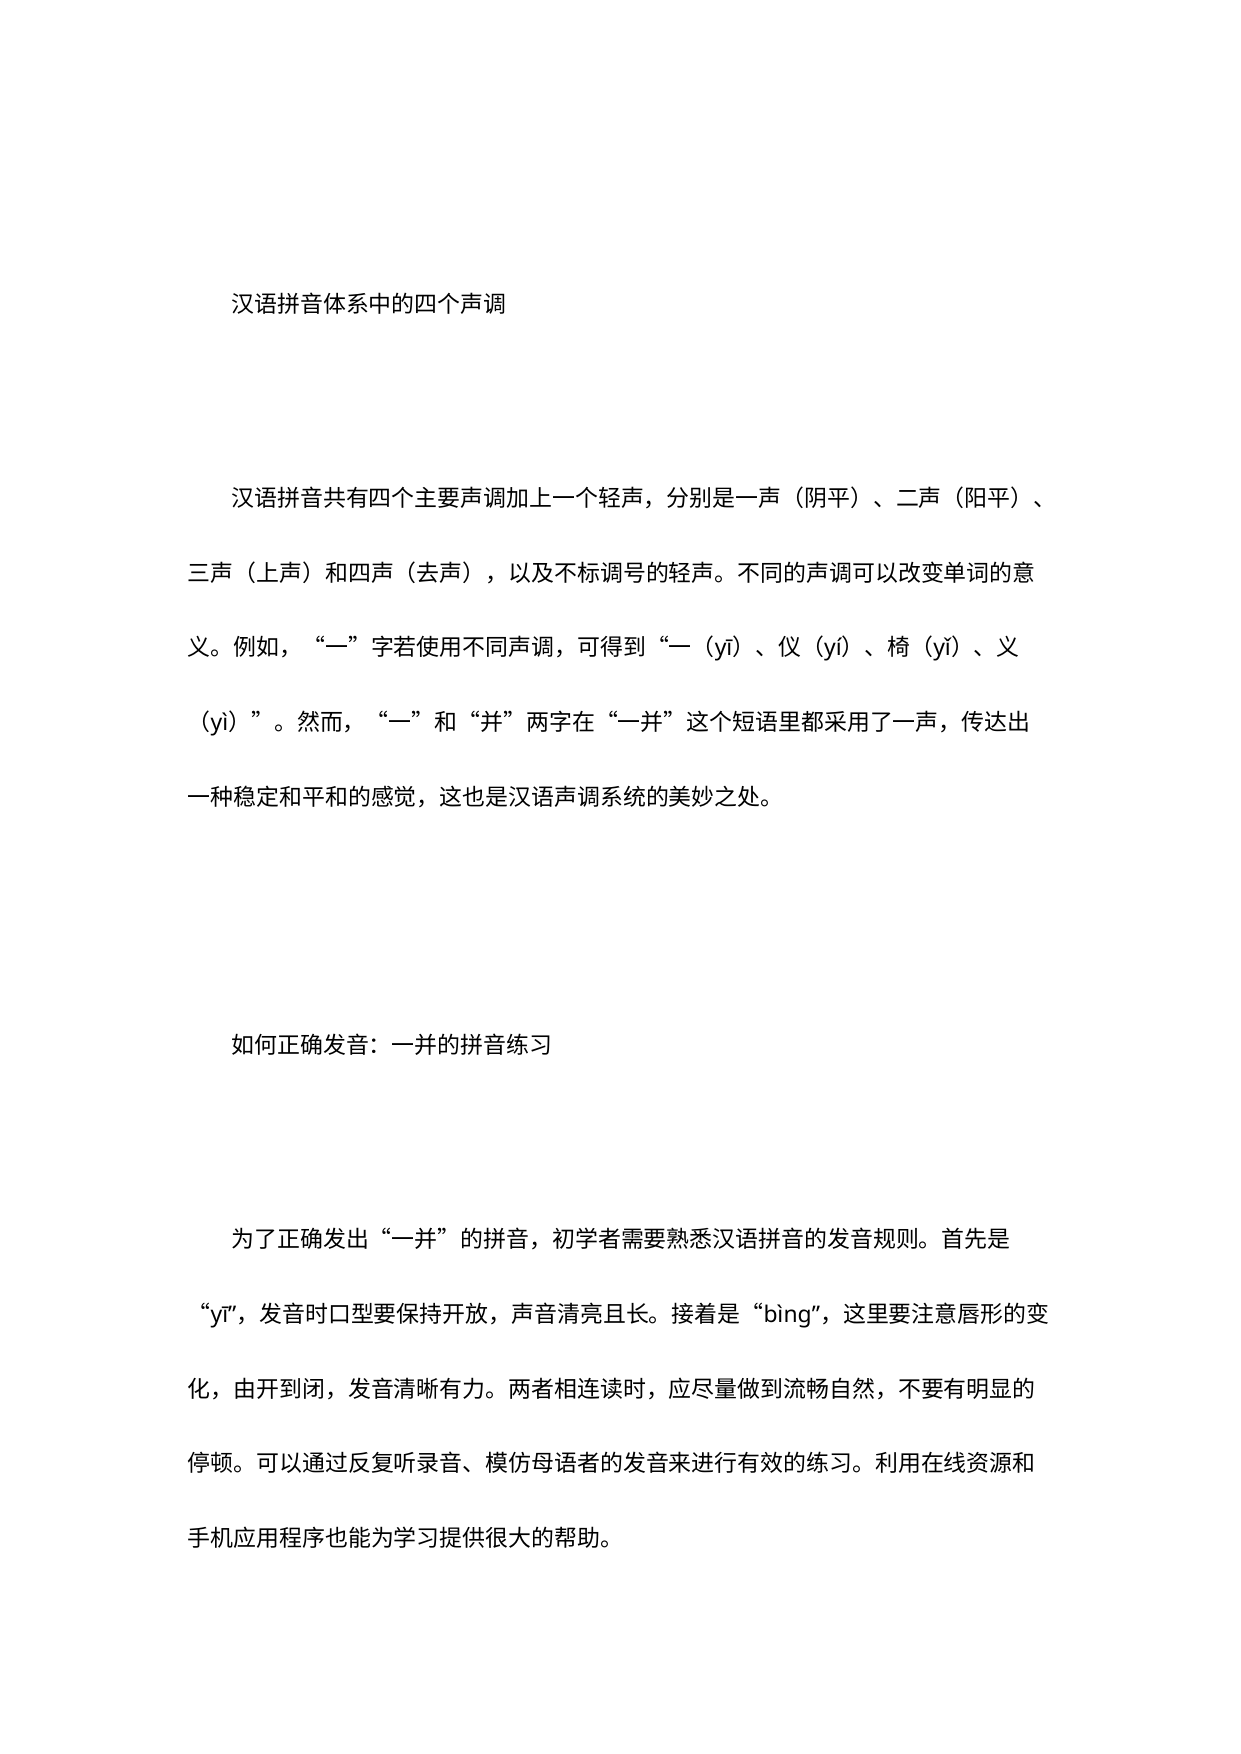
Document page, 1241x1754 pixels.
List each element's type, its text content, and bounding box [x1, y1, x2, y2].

text 如何正确发音：一并的拼音练习 [187, 1011, 1053, 1076]
text 汉语拼音共有四个主要声调加上一个轻声，分别是一声（阴平）、二声（阳平）、三声（上声）和四声（去声），以及不标调号的轻声。不同的声调可以改变单词的意义。例如，“一”字若使用不同声调，可得到“一（yī）、仪（yí）、椅（yǐ）、义（yì）”。然而，“一”和“并”两字在“一并”这个短语里都采用了一声，传达出一种稳定和平和的感觉，这也是汉语声调系统的美妙之处。 [187, 464, 1053, 828]
text 汉语拼音体系中的四个声调 [187, 270, 1053, 335]
text 为了正确发出“一并”的拼音，初学者需要熟悉汉语拼音的发音规则。首先是“yī”，发音时口型要保持开放，声音清亮且长。接着是“bìng”，这里要注意唇形的变化，由开到闭，发音清晰有力。两者相连读时，应尽量做到流畅自然，不要有明显的停顿。可以通过反复听录音、模仿母语者的发音来进行有效的练习。利用在线资源和手机应用程序也能为学习提供很大的帮助。 [187, 1205, 1053, 1569]
